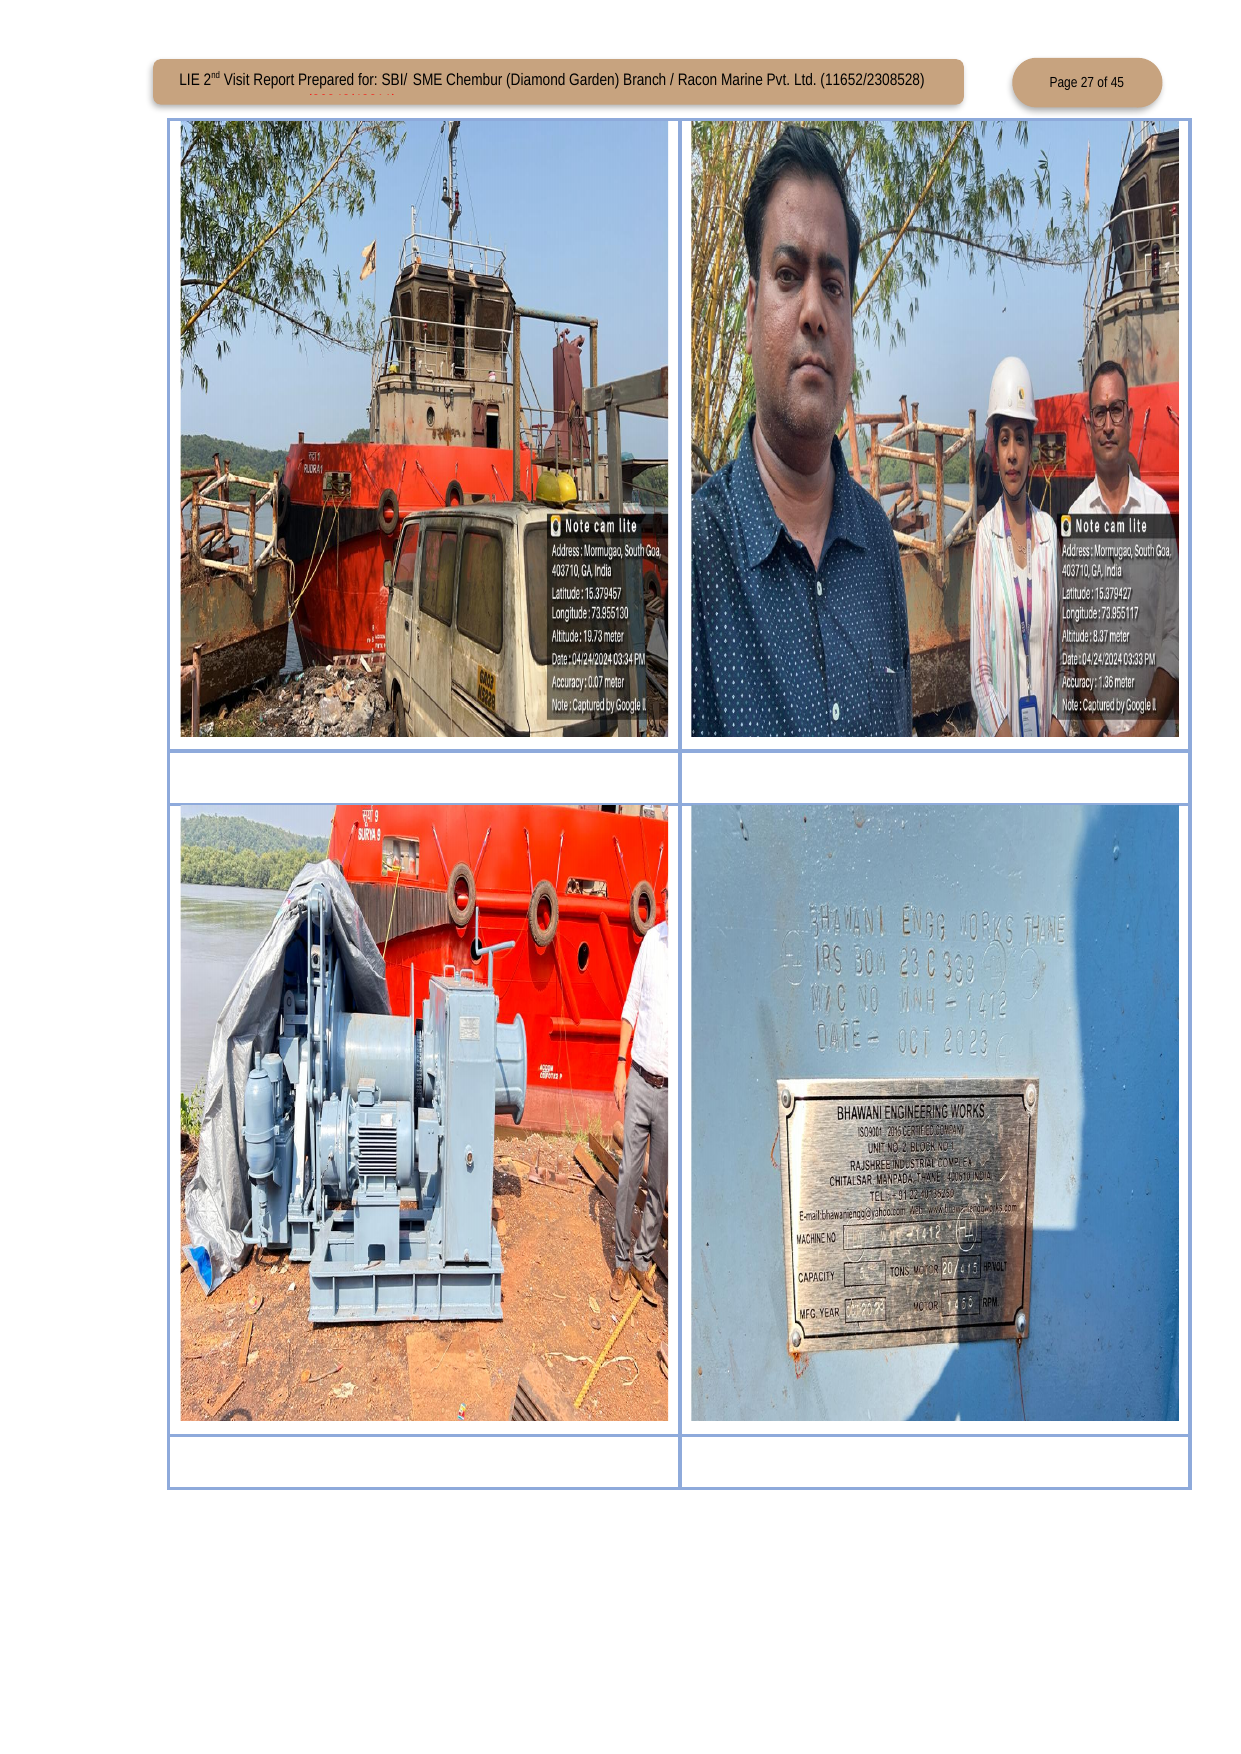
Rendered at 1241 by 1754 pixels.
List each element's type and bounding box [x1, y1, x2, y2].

table_cell [682, 753, 1188, 803]
picture [691, 121, 1179, 737]
table_cell [170, 1437, 678, 1487]
table_header [682, 121, 1188, 749]
table_cell [170, 806, 678, 1434]
picture [691, 805, 1179, 1421]
table_cell [170, 753, 678, 803]
table_cell [682, 1437, 1188, 1487]
picture [180, 805, 669, 1421]
table_header [170, 121, 678, 749]
table_cell [682, 806, 1188, 1434]
picture [180, 121, 669, 737]
